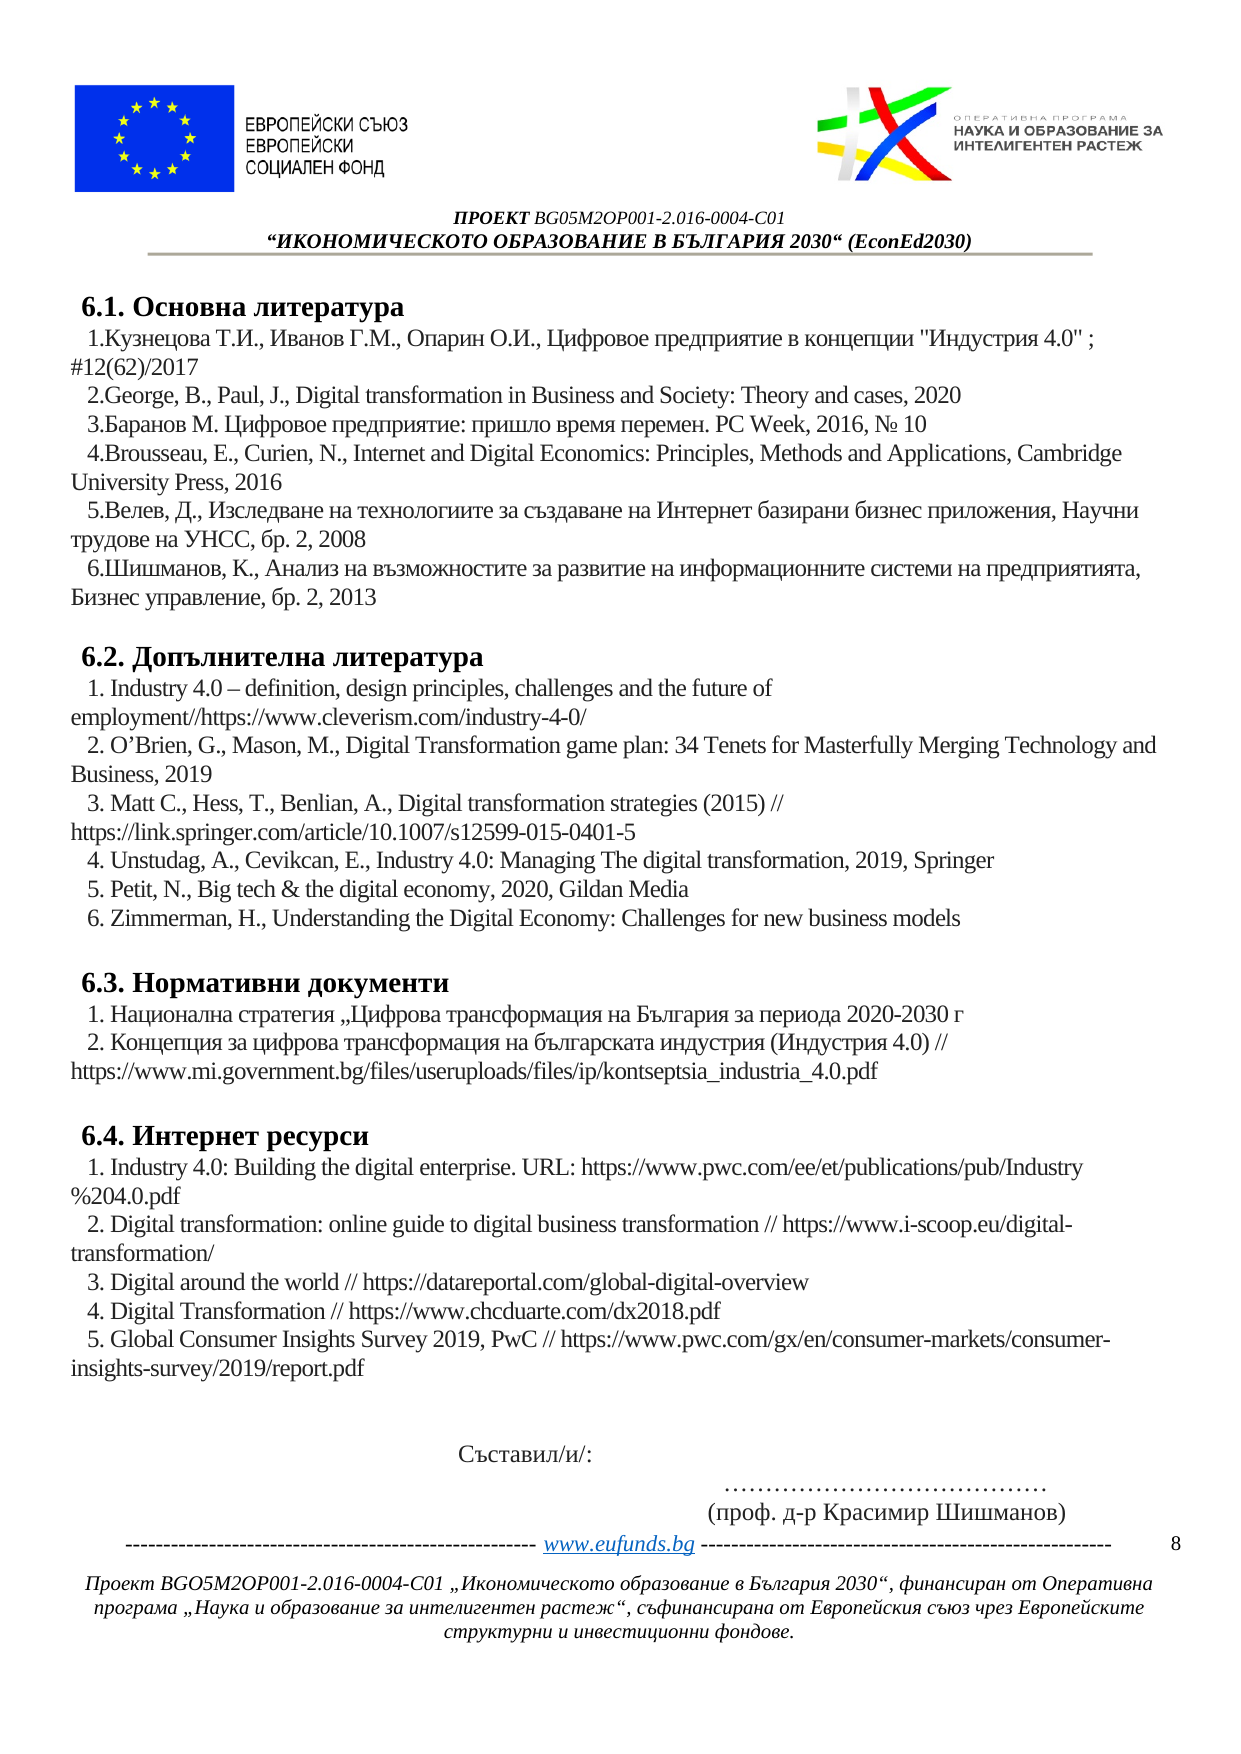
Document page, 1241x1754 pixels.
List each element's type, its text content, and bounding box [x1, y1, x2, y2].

table_cell 6. Zimmerman, H., Understanding the Digital Economy: Challenges for new business models [59, 903, 1181, 932]
text 6.1. Основна литература [59, 289, 1181, 323]
table_header 1. Industry 4.0 – definition, design principles, challenges and the future of employment//https://www.cleverism.com/industry-4-0/ [59, 673, 1181, 730]
table_cell 4. Unstudag, A., Cevikcan, E., Industry 4.0: Managing The digital transformation, 2019, Springer [59, 845, 1181, 874]
text 6.4. Интернет ресурси [59, 1118, 1181, 1152]
table_cell 5. Global Consumer Insights Survey 2019, PwC // https://www.pwc.com/gx/en/consumer-markets/consumer-insights-survey/2019/report.pdf [59, 1325, 1181, 1382]
table_cell 5. Petit, N., Big tech & the digital economy, 2020, Gildan Media [59, 874, 1181, 903]
text 6.3. Нормативни документи [59, 965, 1181, 999]
table_cell 5. Велев, Д., Изследване на технологиите за създаване на Интернет базирани бизнес приложения, Научни трудове на УНСС, бр. 2, 2008 [59, 496, 1181, 553]
table_header ………………………………… ${authors#1}(проф. д-р Красимир Шишманов) [649, 1468, 1077, 1526]
table_cell 2. Концепция за цифрова трансформация на българската индустрия (Индустрия 4.0) // https://www.mi.government.bg/files/useruploads/files/ip/kontseptsia_industria_4.0.pdf [59, 1028, 1167, 1085]
table_header 1. Industry 4.0: Building the digital enterprise. URL: https://www.pwc.com/ee/et/publications/pub/Industry%204.0.pdf [59, 1152, 1181, 1209]
table_cell 4. Brousseau, E., Curien, N., Internet and Digital Economics: Principles, Methods and Applications, Cambridge University Press, 2016 [59, 438, 1181, 496]
text 6.2. Допълнителна литература [59, 639, 1181, 673]
table_header 1. Национална стратегия „Цифрова трансформация на България за периода 2020-2030 г [59, 999, 1167, 1027]
table_cell 2. O’Brien, G., Mason, M., Digital Transformation game plan: 34 Tenets for Masterfully Merging Technology and Business, 2019 [59, 730, 1181, 788]
table_cell 3. Digital around the world // https://datareportal.com/global-digital-overview [59, 1267, 1181, 1296]
text Съставил/и/: [458, 1439, 1181, 1468]
table_cell 4. Digital Transformation // https://www.chcduarte.com/dx2018.pdf [59, 1296, 1181, 1324]
picture [59, 73, 440, 206]
table_cell 2. George, B., Paul, J., Digital transformation in Business and Society: Theory and cases, 2020 [59, 381, 1181, 409]
table_cell 2. Digital transformation: online guide to digital business transformation // https://www.i-scoop.eu/digital-transformation/ [59, 1210, 1181, 1267]
table_cell 6. Шишманов, К., Анализ на възможностите за развитие на информационните системи на предприятията, Бизнес управление, бр. 2, 2013 [59, 553, 1181, 611]
table_cell 3. Matt C., Hess, T., Benlian, A., Digital transformation strategies (2015) // https://link.springer.com/article/10.1007/s12599-015-0401-5 [59, 788, 1181, 845]
table_cell 3. Баранов М. Цифровое предприятие: пришло время перемен. PC Week, 2016, № 10 [59, 409, 1181, 438]
picture [803, 70, 1182, 189]
table_header 1. Кузнецова Т.И., Иванов Г.М., Опарин О.И., Цифровое предприятие в концепции "Индустрия 4.0" ; #12(62)/2017 [59, 323, 1181, 381]
